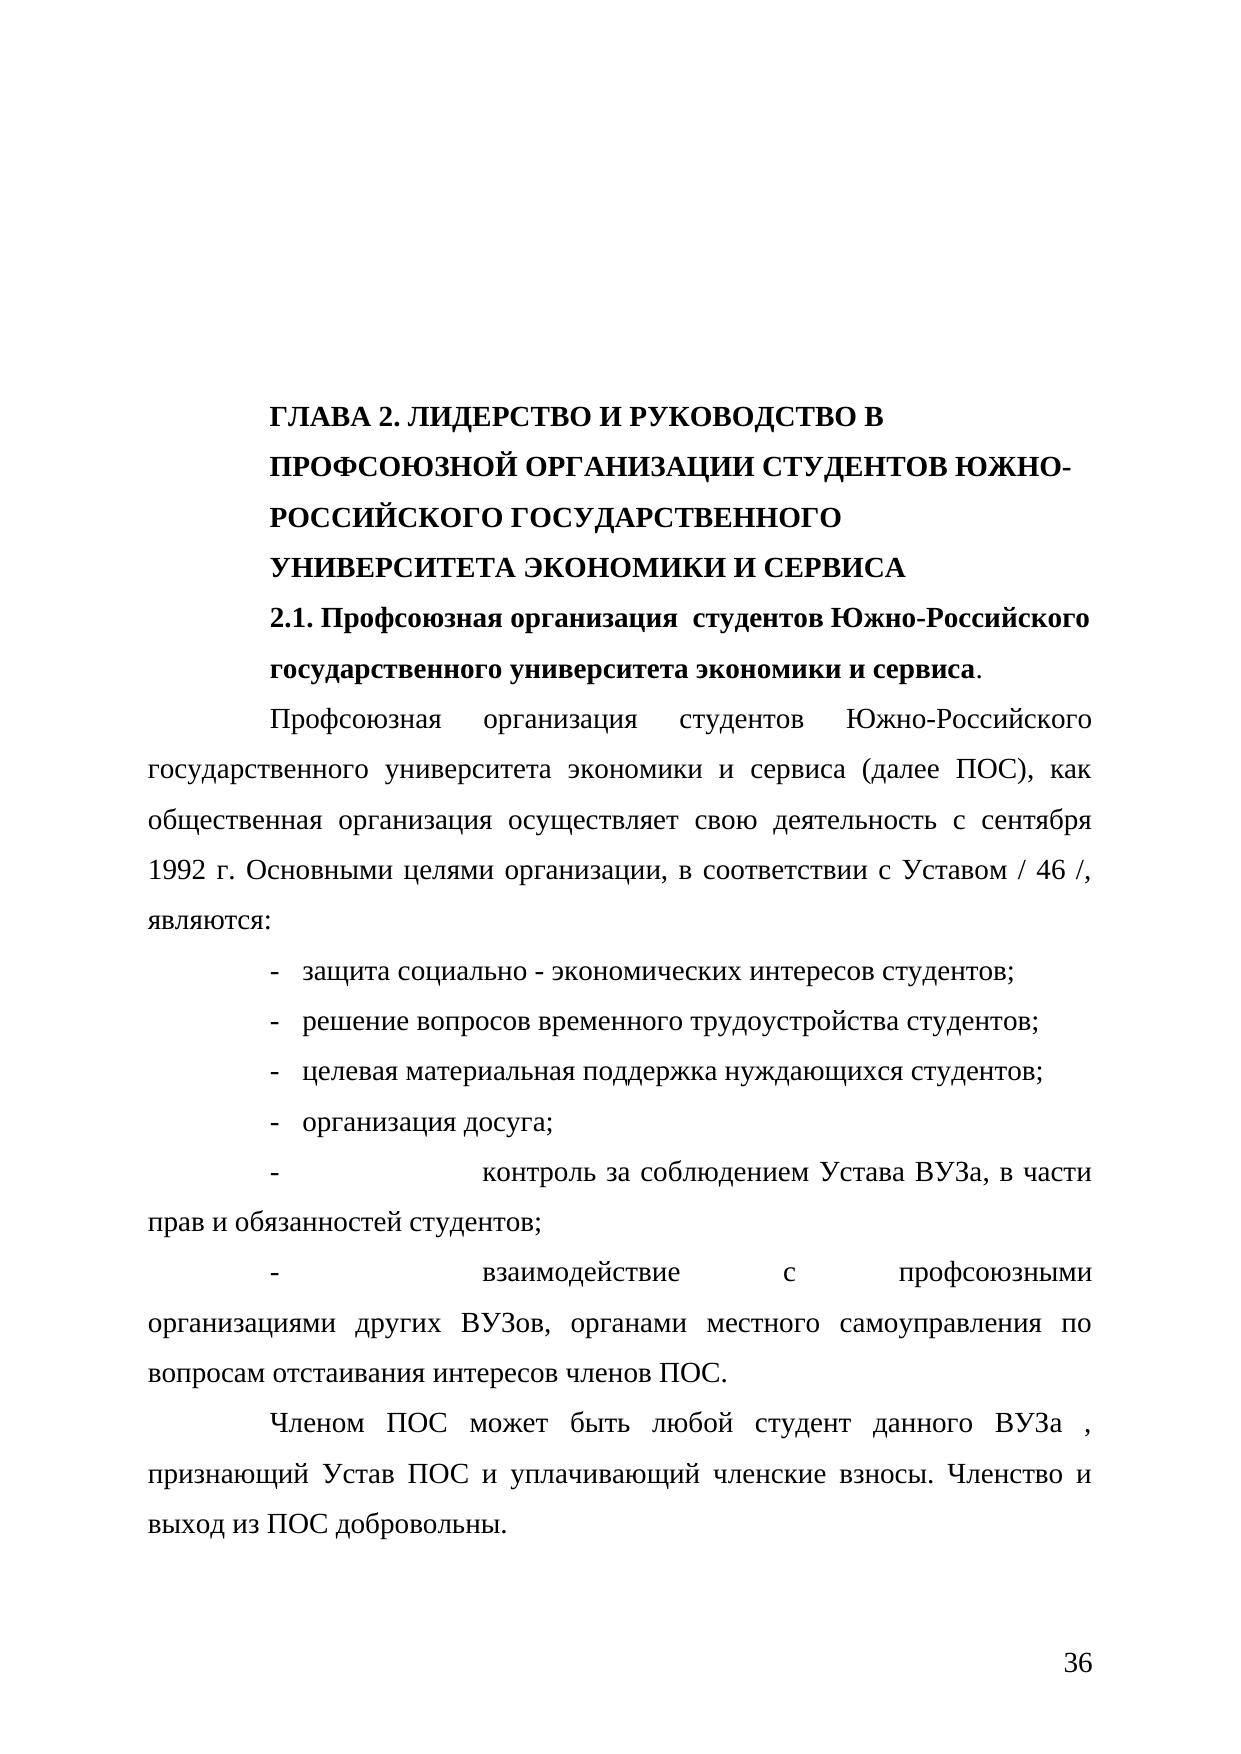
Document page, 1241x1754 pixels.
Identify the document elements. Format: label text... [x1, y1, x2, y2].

list защита социально - экономических интересов студентов; [269, 953, 1092, 986]
list взаимодействие с профсоюзными организациями других ВУЗов, органами местного самоуправления по вопросам отстаивания интересов членов ПОС. [148, 1254, 1092, 1389]
text 2.1. Профсоюзная организация студентов Южно-Российского государственного университета экономики и сервиса. [269, 601, 1092, 684]
list решение вопросов временного трудоустройства студентов; [269, 1003, 1092, 1037]
text Профсоюзная организация студентов Южно-Российского государственного университета экономики и сервиса (далее ПОС), как общественная организация осуществляет свою деятельность с сентября 1992 г. Основными целями организации, в соответствии с Уставом / 46 /, являются: [148, 701, 1092, 936]
list организация досуга; [269, 1104, 1092, 1137]
list контроль за соблюдением Устава ВУЗа, в части прав и обязанностей студентов; [148, 1154, 1092, 1238]
list целевая материальная поддержка нуждающихся студентов; [269, 1053, 1092, 1087]
text ГЛАВА 2. ЛИДЕРСТВО И РУКОВОДСТВО В ПРОФСОЮЗНОЙ ОРГАНИЗАЦИИ СТУДЕНТОВ ЮЖНО-РОССИЙСКОГО ГОСУДАРСТВЕННОГО УНИВЕРСИТЕТА ЭКОНОМИКИ И СЕРВИСА [269, 399, 1092, 584]
text Членом ПОС может быть любой студент данного ВУЗа , признающий Устав ПОС и уплачивающий членские взносы. Членство и выход из ПОС добровольны. [148, 1406, 1092, 1540]
